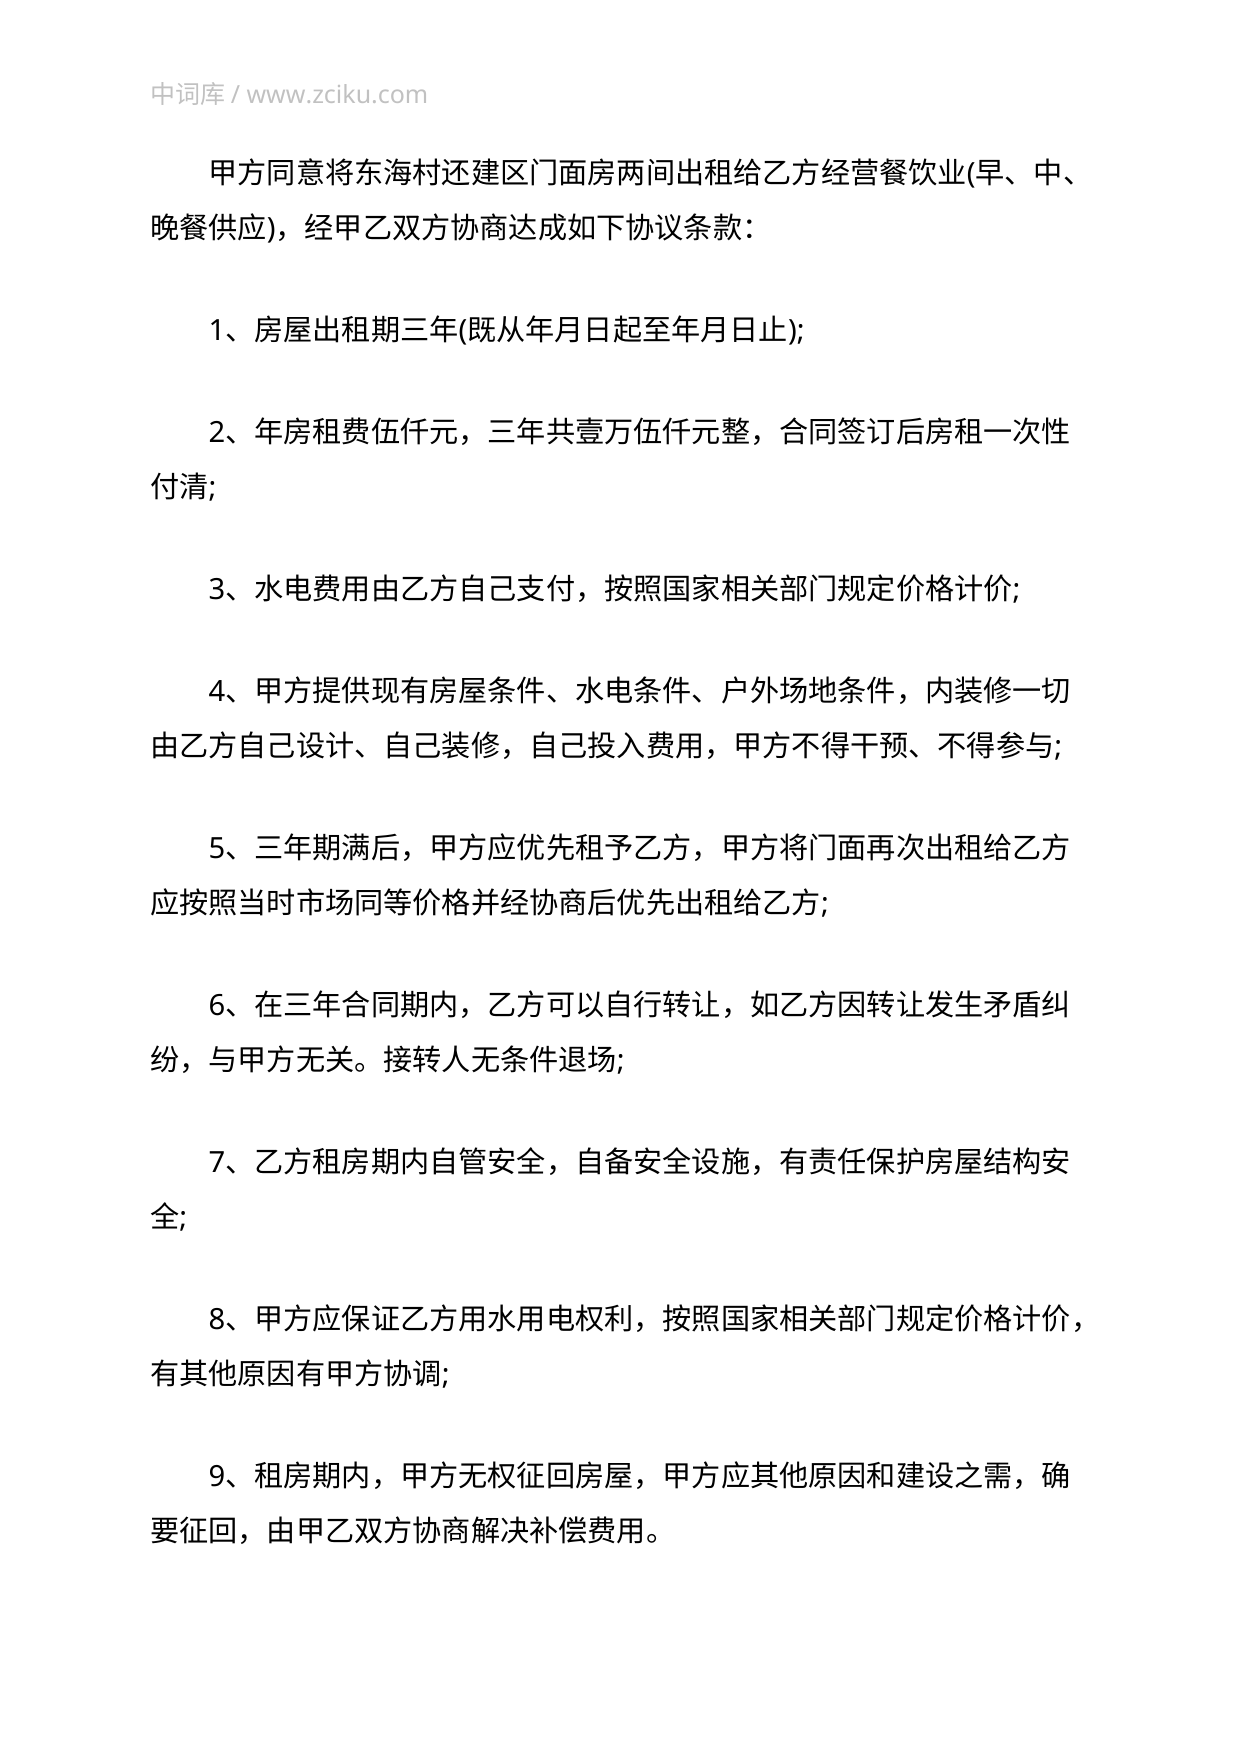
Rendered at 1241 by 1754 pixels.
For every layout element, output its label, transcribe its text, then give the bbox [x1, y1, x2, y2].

text 1、房屋出租期三年(既从年月日起至年月日止); [150, 307, 1090, 349]
text 5、三年期满后，甲方应优先租予乙方，甲方将门面再次出租给乙方应按照当时市场同等价格并经协商后优先出租给乙方; [150, 825, 1090, 922]
text 7、乙方租房期内自管安全，自备安全设施，有责任保护房屋结构安全; [150, 1139, 1090, 1236]
text 甲方同意将东海村还建区门面房两间出租给乙方经营餐饮业(早、中、晚餐供应)，经甲乙双方协商达成如下协议条款： [150, 150, 1090, 247]
text 2、年房租费伍仟元，三年共壹万伍仟元整，合同签订后房租一次性付清; [150, 409, 1090, 506]
text 8、甲方应保证乙方用水用电权利，按照国家相关部门规定价格计价，有其他原因有甲方协调; [150, 1296, 1090, 1393]
text 6、在三年合同期内，乙方可以自行转让，如乙方因转让发生矛盾纠纷，与甲方无关。接转人无条件退场; [150, 982, 1090, 1079]
text 4、甲方提供现有房屋条件、水电条件、户外场地条件，内装修一切由乙方自己设计、自己装修，自己投入费用，甲方不得干预、不得参与; [150, 668, 1090, 765]
text 9、租房期内，甲方无权征回房屋，甲方应其他原因和建设之需，确要征回，由甲乙双方协商解决补偿费用。 [150, 1453, 1090, 1550]
text 3、水电费用由乙方自己支付，按照国家相关部门规定价格计价; [150, 566, 1090, 608]
